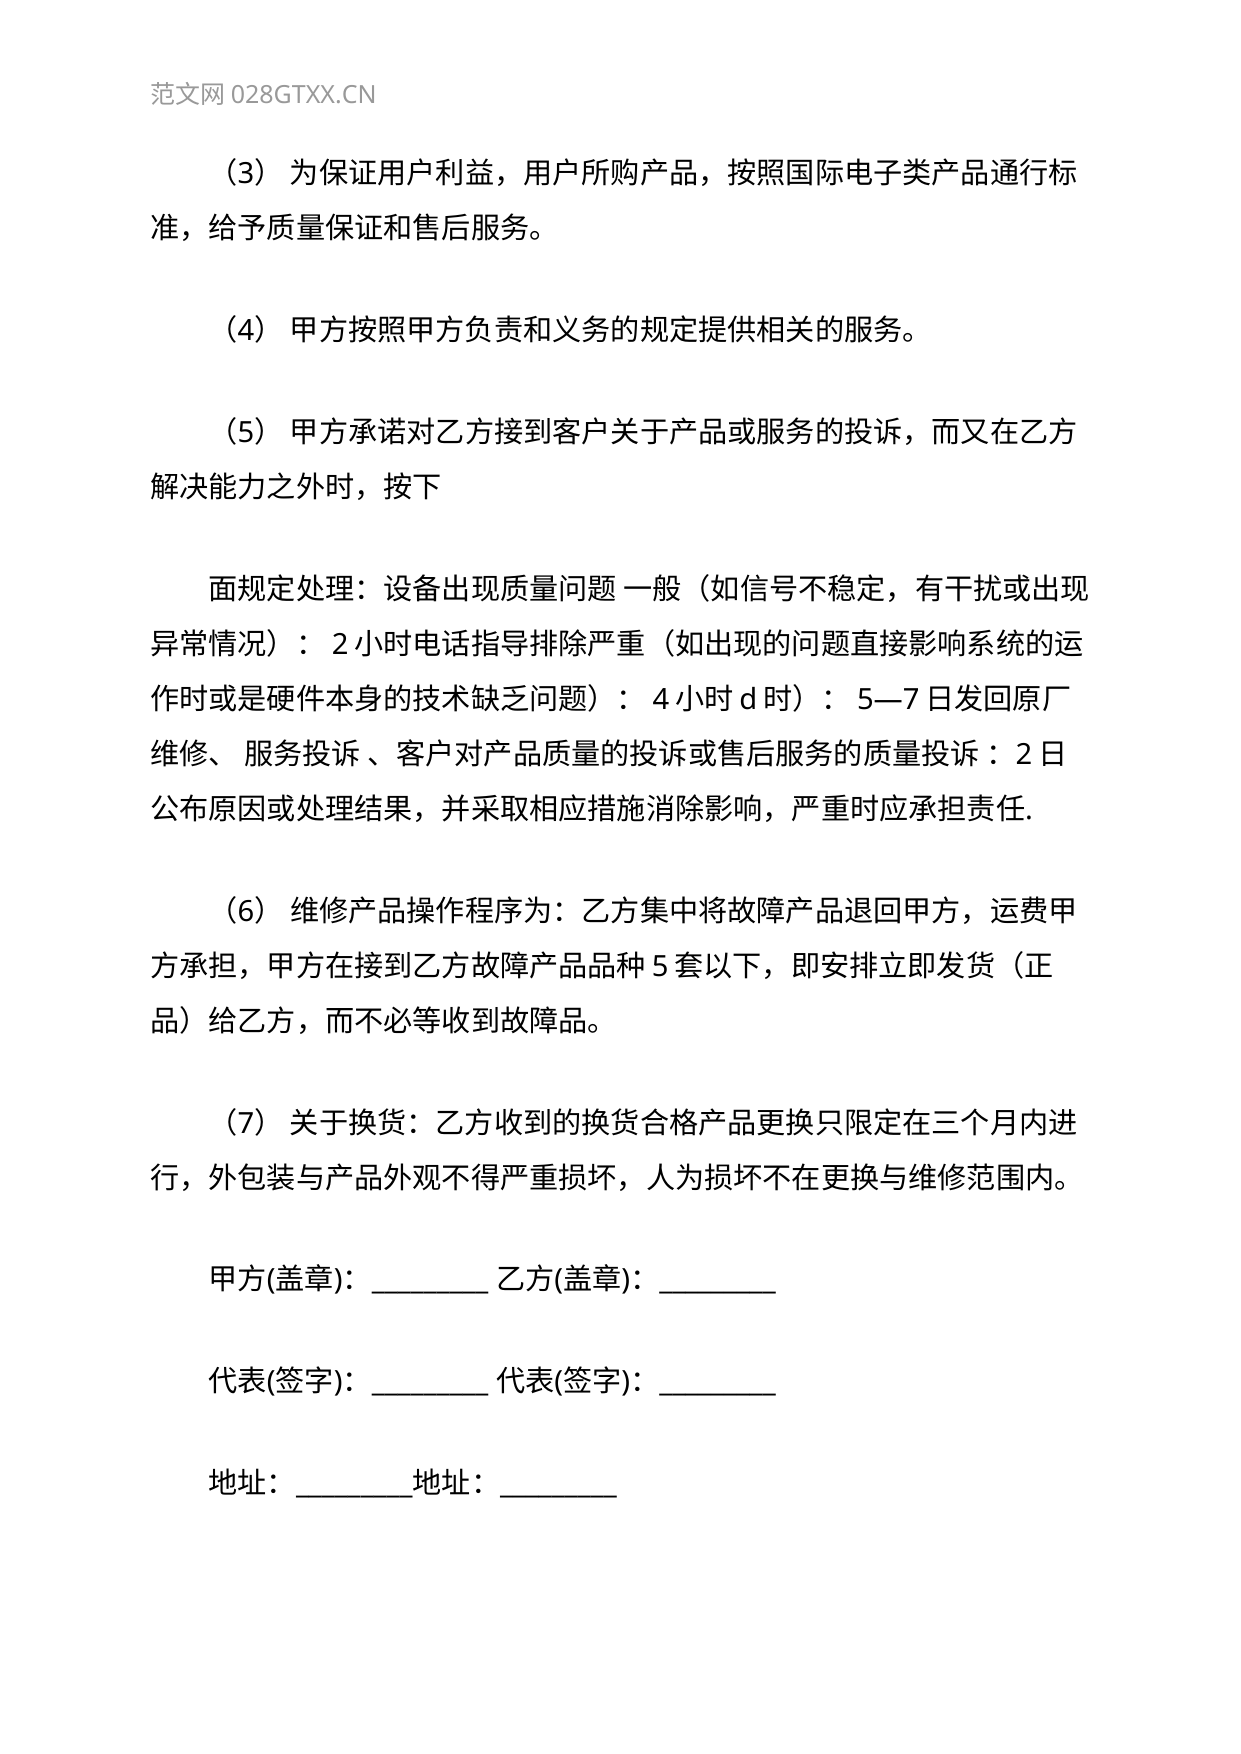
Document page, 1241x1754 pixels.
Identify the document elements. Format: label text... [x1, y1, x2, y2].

text （3） 为保证用户利益，用户所购产品，按照国际电子类产品通行标准，给予质量保证和售后服务。 [150, 150, 1090, 247]
text （7） 关于换货：乙方收到的换货合格产品更换只限定在三个月内进行，外包装与产品外观不得严重损坏，人为损坏不在更换与维修范围内。 [150, 1099, 1090, 1196]
text （5） 甲方承诺对乙方接到客户关于产品或服务的投诉，而又在乙方解决能力之外时，按下 [150, 409, 1090, 506]
text （4） 甲方按照甲方负责和义务的规定提供相关的服务。 [150, 307, 1090, 349]
text （6） 维修产品操作程序为：乙方集中将故障产品退回甲方，运费甲方承担，甲方在接到乙方故障产品品种5套以下，即安排立即发货（正品）给乙方，而不必等收到故障品。 [150, 887, 1090, 1040]
text 地址：_________地址：_________ [150, 1460, 1090, 1502]
text 面规定处理：设备出现质量问题 一般（如信号不稳定，有干扰或出现异常情况）： 2小时电话指导排除严重（如出现的问题直接影响系统的运作时或是硬件本身的技术缺乏问题）： 4小时d时）： 5—7日发回原厂维修、 服务投诉 、客户对产品质量的投诉或售后服务的质量投诉 ：2日公布原因或处理结果，并采取相应措施消除影响，严重时应承担责任. [150, 566, 1090, 828]
text 甲方(盖章)：_________ 乙方(盖章)：_________ [150, 1256, 1090, 1298]
text 代表(签字)：_________ 代表(签字)：_________ [150, 1358, 1090, 1400]
